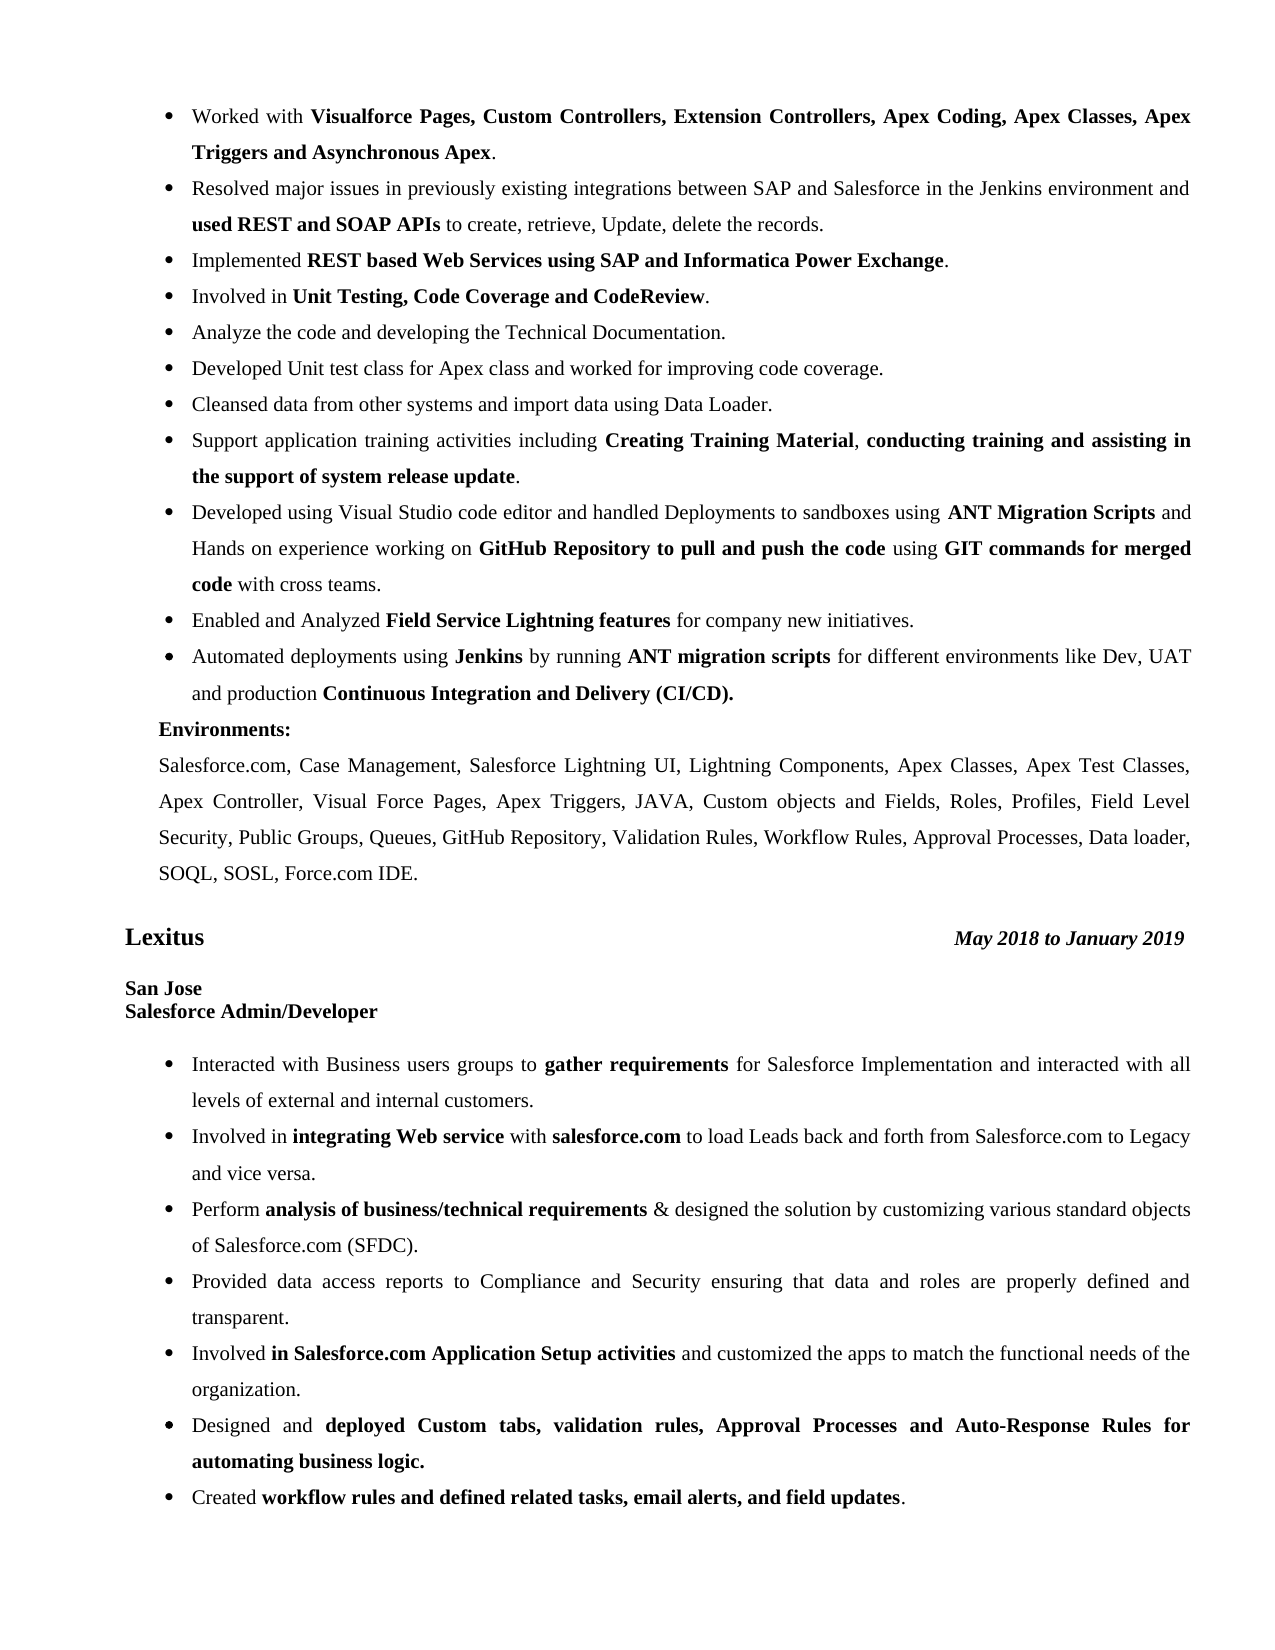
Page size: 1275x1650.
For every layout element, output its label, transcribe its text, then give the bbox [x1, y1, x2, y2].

text Lexitus May 2018 to January 2019 [125, 922, 1192, 950]
list Involved in integrating Web service with salesforce.com to load Leads back and forth from Salesforce.com to Legacy and vice versa. [159, 1124, 1192, 1184]
list Implemented REST based Web Services using SAP and Informatica Power Exchange. [159, 248, 1192, 272]
list Developed using Visual Studio code editor and handled Deployments to sandboxes using ANT Migration Scripts and Hands on experience working on GitHub Repository to pull and push the code using GIT commands for merged code with cross teams. [159, 500, 1192, 596]
list Analyze the code and developing the Technical Documentation. [159, 320, 1192, 344]
text San Jose [125, 975, 1192, 999]
list Created workflow rules and defined related tasks, email alerts, and field updates. [159, 1485, 1192, 1509]
list Support application training activities including Creating Training Material, conducting training and assisting in the support of system release update. [159, 428, 1192, 488]
list Enabled and Analyzed Field Service Lightning features for company new initiatives. [159, 608, 1192, 632]
list Resolved major issues in previously existing integrations between SAP and Salesforce in the Jenkins environment and used REST and SOAP APIs to create, retrieve, Update, delete the records. [159, 176, 1192, 236]
text Environments: [152, 716, 1192, 741]
text Salesforce Admin/Developer [125, 999, 1192, 1052]
list Cleansed data from other systems and import data using Data Loader. [159, 392, 1192, 416]
list Worked with Visualforce Pages, Custom Controllers, Extension Controllers, Apex Coding, Apex Classes, Apex Triggers and Asynchronous Apex. [159, 104, 1192, 164]
list Involved in Unit​ Testing, Code Coverage and Code​Review. [159, 284, 1192, 308]
text Salesforce.com, Case Management, Salesforce Lightning UI, Lightning Components, Apex Classes, Apex Test Classes, Apex Controller, Visual Force Pages, Apex Triggers, JAVA, Custom objects and Fields, Roles, Profiles, Field Level Security, Public Groups, Queues, GitHub Repository, Validation Rules, Workflow Rules, Approval Processes, Data loader, SOQL, SOSL, Force.com IDE. [152, 752, 1192, 885]
list Developed Unit test class for Apex class and worked for improving code coverage. [159, 356, 1192, 380]
list Designed and deployed Custom tabs, validation rules, Approval Processes and Auto-Response Rules for automating business logic. [159, 1413, 1192, 1473]
list Interacted with Business users groups to gather requirements for Salesforce Implementation and interacted with all levels of external and internal customers. [159, 1052, 1192, 1112]
list Involved in Salesforce.com Application Setup activities and customized the apps to match the functional needs of the organization. [159, 1341, 1192, 1401]
list Automated deployments using Jenkins by running ANT migration scripts for different environments like Dev, UAT and production Continuous Integration and Delivery (CI/CD). [159, 644, 1192, 704]
list Perform analysis of business/technical requirements & designed the solution by customizing various standard objects of Salesforce.com (SFDC). [159, 1196, 1192, 1257]
list Provided data access reports to Compliance and Security ensuring that data and roles are properly defined and transparent. [159, 1268, 1192, 1329]
